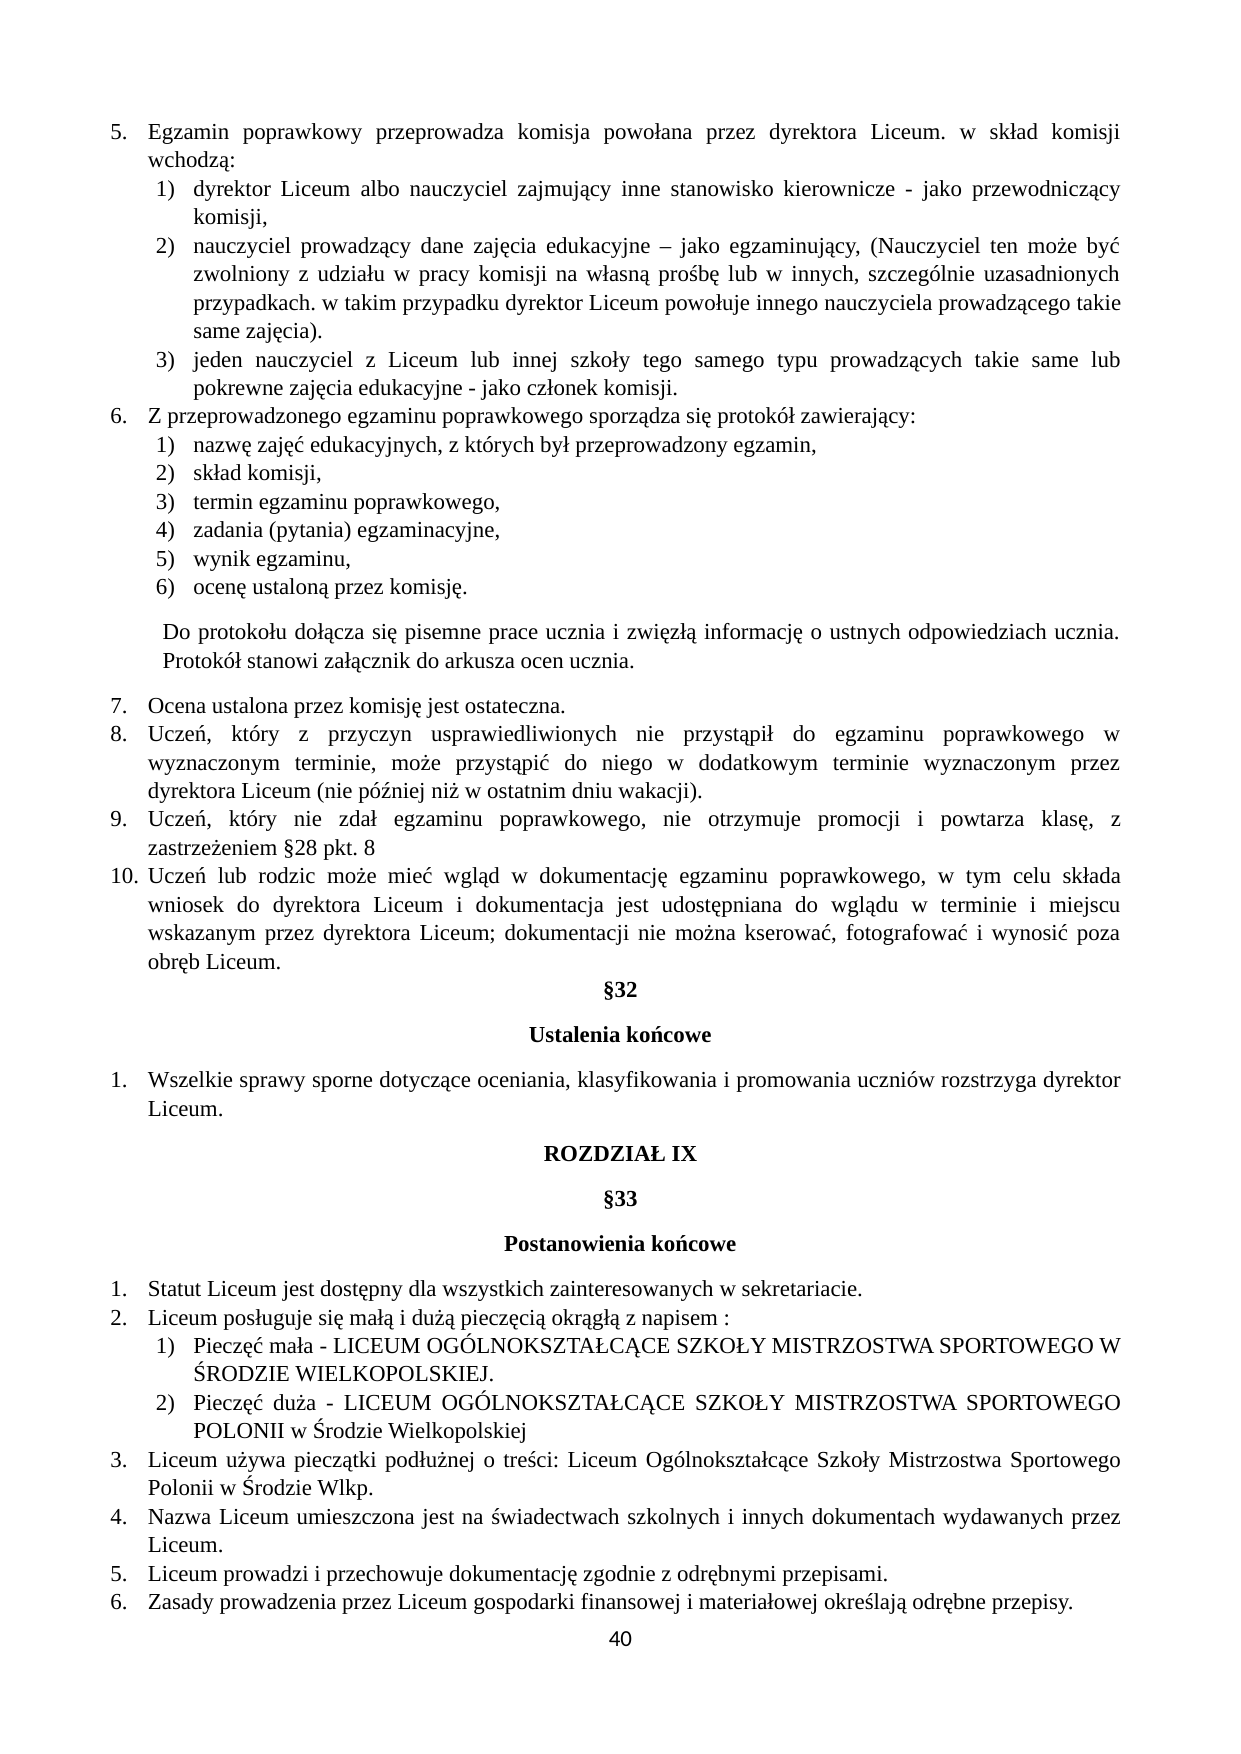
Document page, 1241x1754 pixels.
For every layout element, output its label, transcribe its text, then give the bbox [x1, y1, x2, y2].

list dyrektor Liceum albo nauczyciel zajmujący inne stanowisko kierownicze - jako przewodniczący komisji, [156, 175, 1122, 230]
list wynik egzaminu, [156, 545, 1122, 571]
list Statut Liceum jest dostępny dla wszystkich zainteresowanych w sekretariacie. [110, 1275, 1122, 1302]
list Zasady prowadzenia przez Liceum gospodarki finansowej i materiałowej określają odrębne przepisy. [110, 1588, 1122, 1614]
list Uczeń, który nie zdał egzaminu poprawkowego, nie otrzymuje promocji i powtarza klasę, z zastrzeżeniem §28 pkt. 8 [110, 806, 1122, 860]
list Pieczęć duża - LICEUM OGÓLNOKSZTAŁCĄCE SZKOŁY MISTRZOSTWA SPORTOWEGO POLONII w Środzie Wielkopolskiej [156, 1389, 1122, 1444]
list Pieczęć mała - LICEUM OGÓLNOKSZTAŁCĄCE SZKOŁY MISTRZOSTWA SPORTOWEGO W ŚRODZIE WIELKOPOLSKIEJ. [156, 1332, 1122, 1387]
list nazwę zajęć edukacyjnych, z których był przeprowadzony egzamin, [156, 431, 1122, 457]
list Liceum posługuje się małą i dużą pieczęcią okrągłą z napisem : [110, 1304, 1122, 1330]
list Wszelkie sprawy sporne dotyczące oceniania, klasyfikowania i promowania uczniów rozstrzyga dyrektor Liceum. [110, 1066, 1122, 1121]
text Ustalenia końcowe [118, 1021, 1122, 1048]
list zadania (pytania) egzaminacyjne, [156, 516, 1122, 543]
list Ocena ustalona przez komisję jest ostateczna. [110, 692, 1122, 718]
list nauczyciel prowadzący dane zajęcia edukacyjne – jako egzaminujący, (Nauczyciel ten może być zwolniony z udziału w pracy komisji na własną prośbę lub w innych, szczególnie uzasadnionych przypadkach. w takim przypadku dyrektor Liceum powołuje innego nauczyciela prowadzącego takie same zajęcia). [156, 232, 1122, 343]
text Do protokołu dołącza się pisemne prace ucznia i zwięzłą informację o ustnych odpowiedziach ucznia. Protokół stanowi załącznik do arkusza ocen ucznia. [162, 618, 1122, 673]
text ROZDZIAŁ IX [118, 1140, 1122, 1166]
text Postanowienia końcowe [118, 1230, 1122, 1256]
list Uczeń lub rodzic może mieć wgląd w dokumentację egzaminu poprawkowego, w tym celu składa wniosek do dyrektora Liceum i dokumentacja jest udostępniana do wglądu w terminie i miejscu wskazanym przez dyrektora Liceum; dokumentacji nie można kserować, fotografować i wynosić poza obręb Liceum. [110, 862, 1122, 974]
list Egzamin poprawkowy przeprowadza komisja powołana przez dyrektora Liceum. w skład komisji wchodzą: [110, 118, 1122, 173]
list Z przeprowadzonego egzaminu poprawkowego sporządza się protokół zawierający: [110, 402, 1122, 429]
list §33 [118, 1185, 1122, 1211]
list Liceum prowadzi i przechowuje dokumentację zgodnie z odrębnymi przepisami. [110, 1559, 1122, 1586]
list ocenę ustaloną przez komisję. [156, 573, 1122, 599]
list termin egzaminu poprawkowego, [156, 488, 1122, 514]
list skład komisji, [156, 459, 1122, 486]
list jeden nauczyciel z Liceum lub innej szkoły tego samego typu prowadzących takie same lub pokrewne zajęcia edukacyjne - jako członek komisji. [156, 346, 1122, 400]
list §32 [118, 976, 1122, 1002]
list Liceum używa pieczątki podłużnej o treści: Liceum Ogólnokształcące Szkoły Mistrzostwa Sportowego Polonii w Środzie Wlkp. [110, 1446, 1122, 1501]
list Uczeń, który z przyczyn usprawiedliwionych nie przystąpił do egzaminu poprawkowego w wyznaczonym terminie, może przystąpić do niego w dodatkowym terminie wyznaczonym przez dyrektora Liceum (nie później niż w ostatnim dniu wakacji). [110, 720, 1122, 803]
list Nazwa Liceum umieszczona jest na świadectwach szkolnych i innych dokumentach wydawanych przez Liceum. [110, 1503, 1122, 1557]
